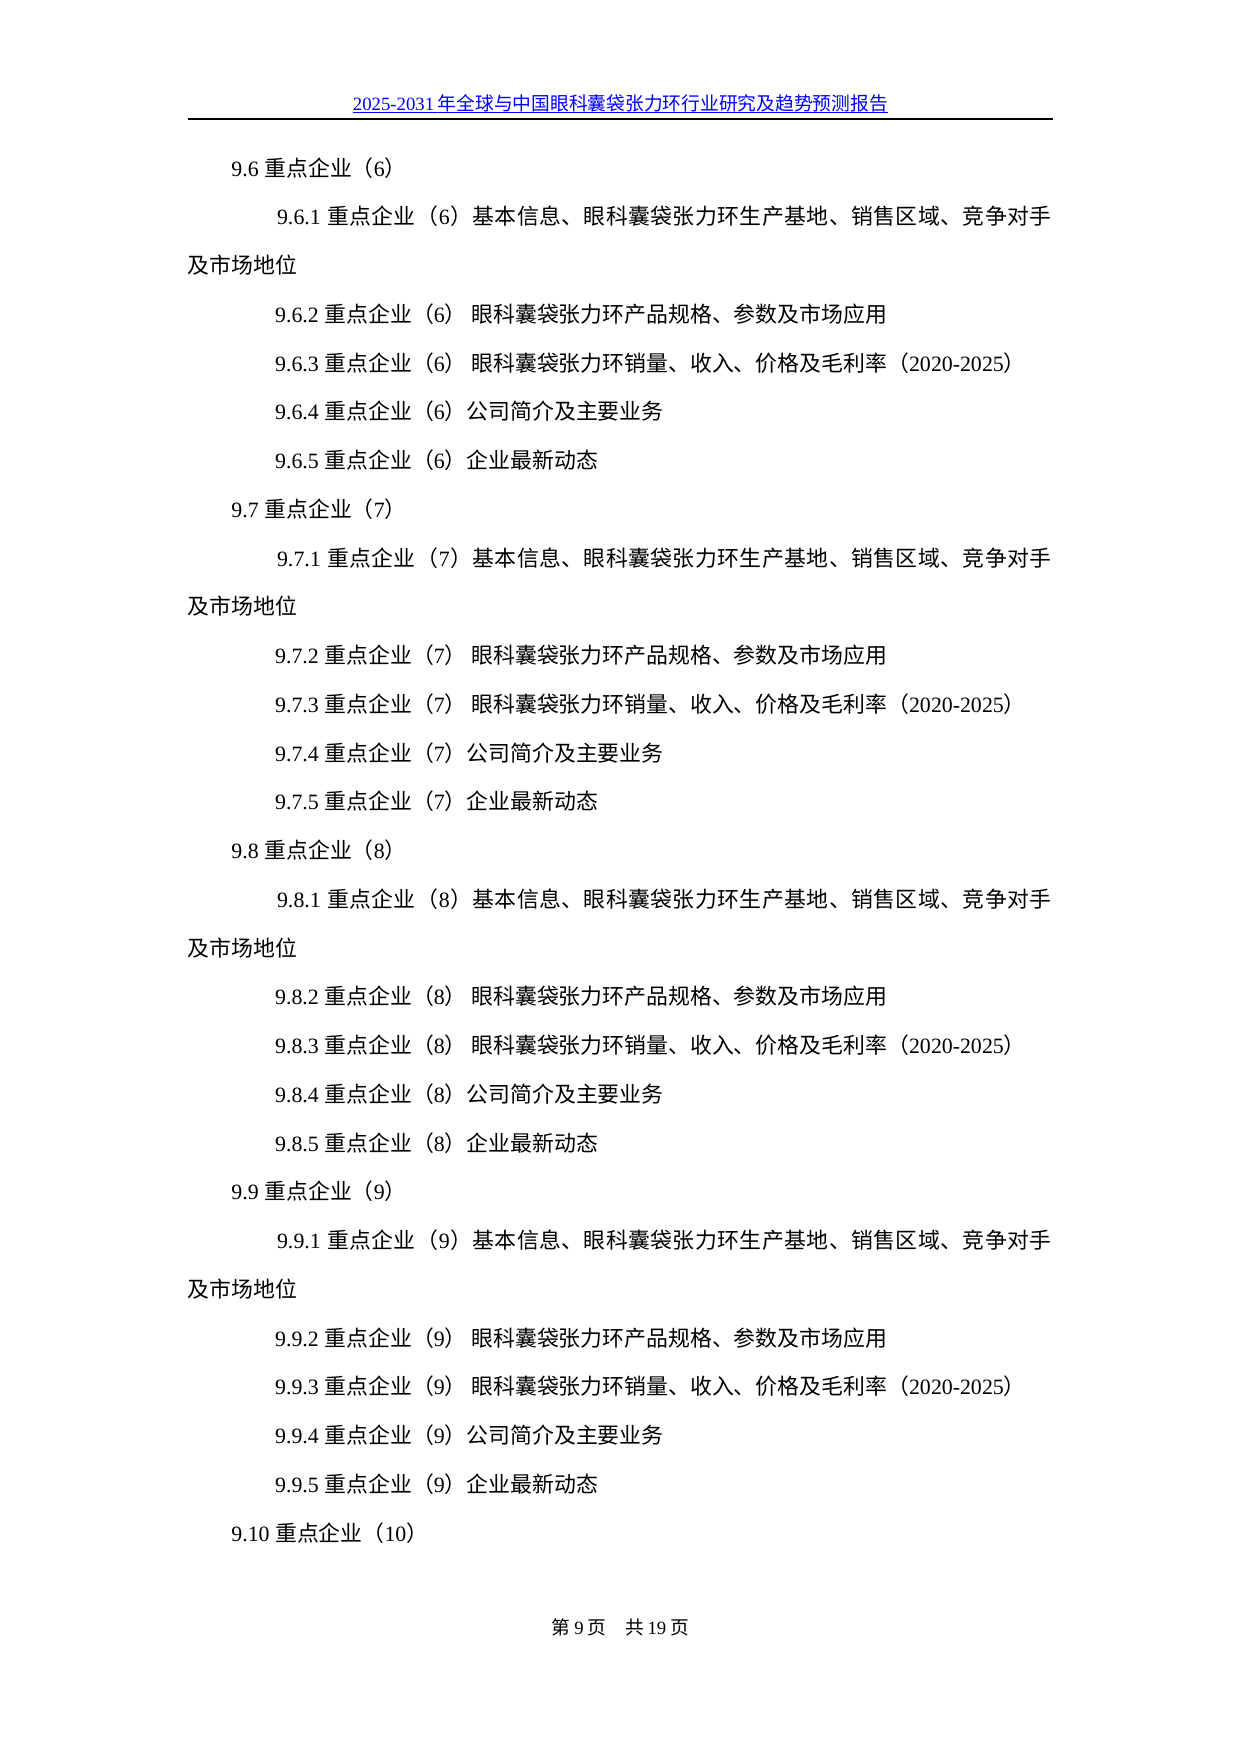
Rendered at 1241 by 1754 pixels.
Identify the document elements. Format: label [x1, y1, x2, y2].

text [187, 150, 1053, 1548]
